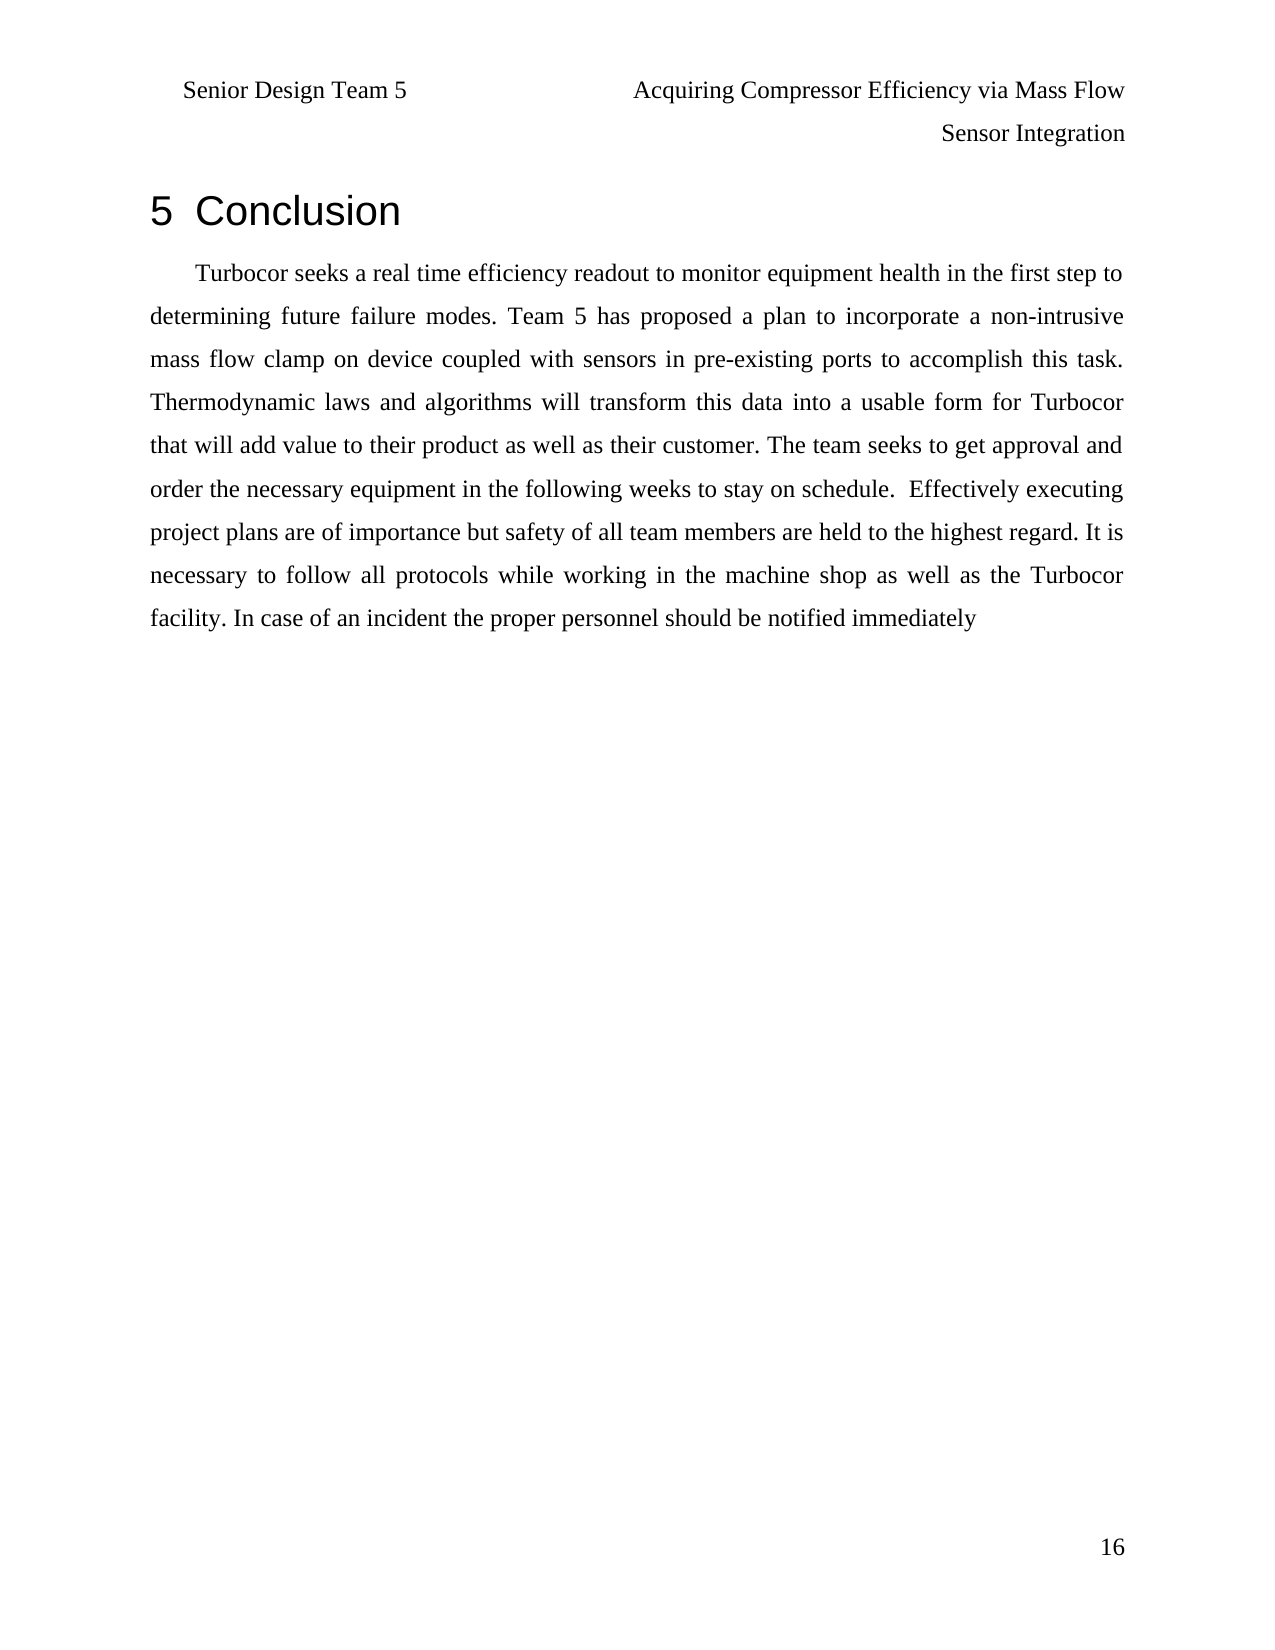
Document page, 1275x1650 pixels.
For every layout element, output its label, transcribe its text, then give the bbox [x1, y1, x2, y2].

subtitle Conclusion [150, 186, 1125, 234]
text Turbocor seeks a real time efficiency readout to monitor equipment health in the first step to determining future failure modes. Team 5 has proposed a plan to incorporate a non-intrusive mass flow clamp on device coupled with sensors in pre-existing ports to accomplish this task. Thermodynamic laws and algorithms will transform this data into a usable form for Turbocor that will add value to their product as well as their customer. The team seeks to get approval and order the necessary equipment in the following weeks to stay on schedule. Effectively executing project plans are of importance but safety of all team members are held to the highest regard. It is necessary to follow all protocols while working in the machine shop as well as the Turbocor facility. In case of an incident the proper personnel should be notified immediately [150, 258, 1125, 632]
